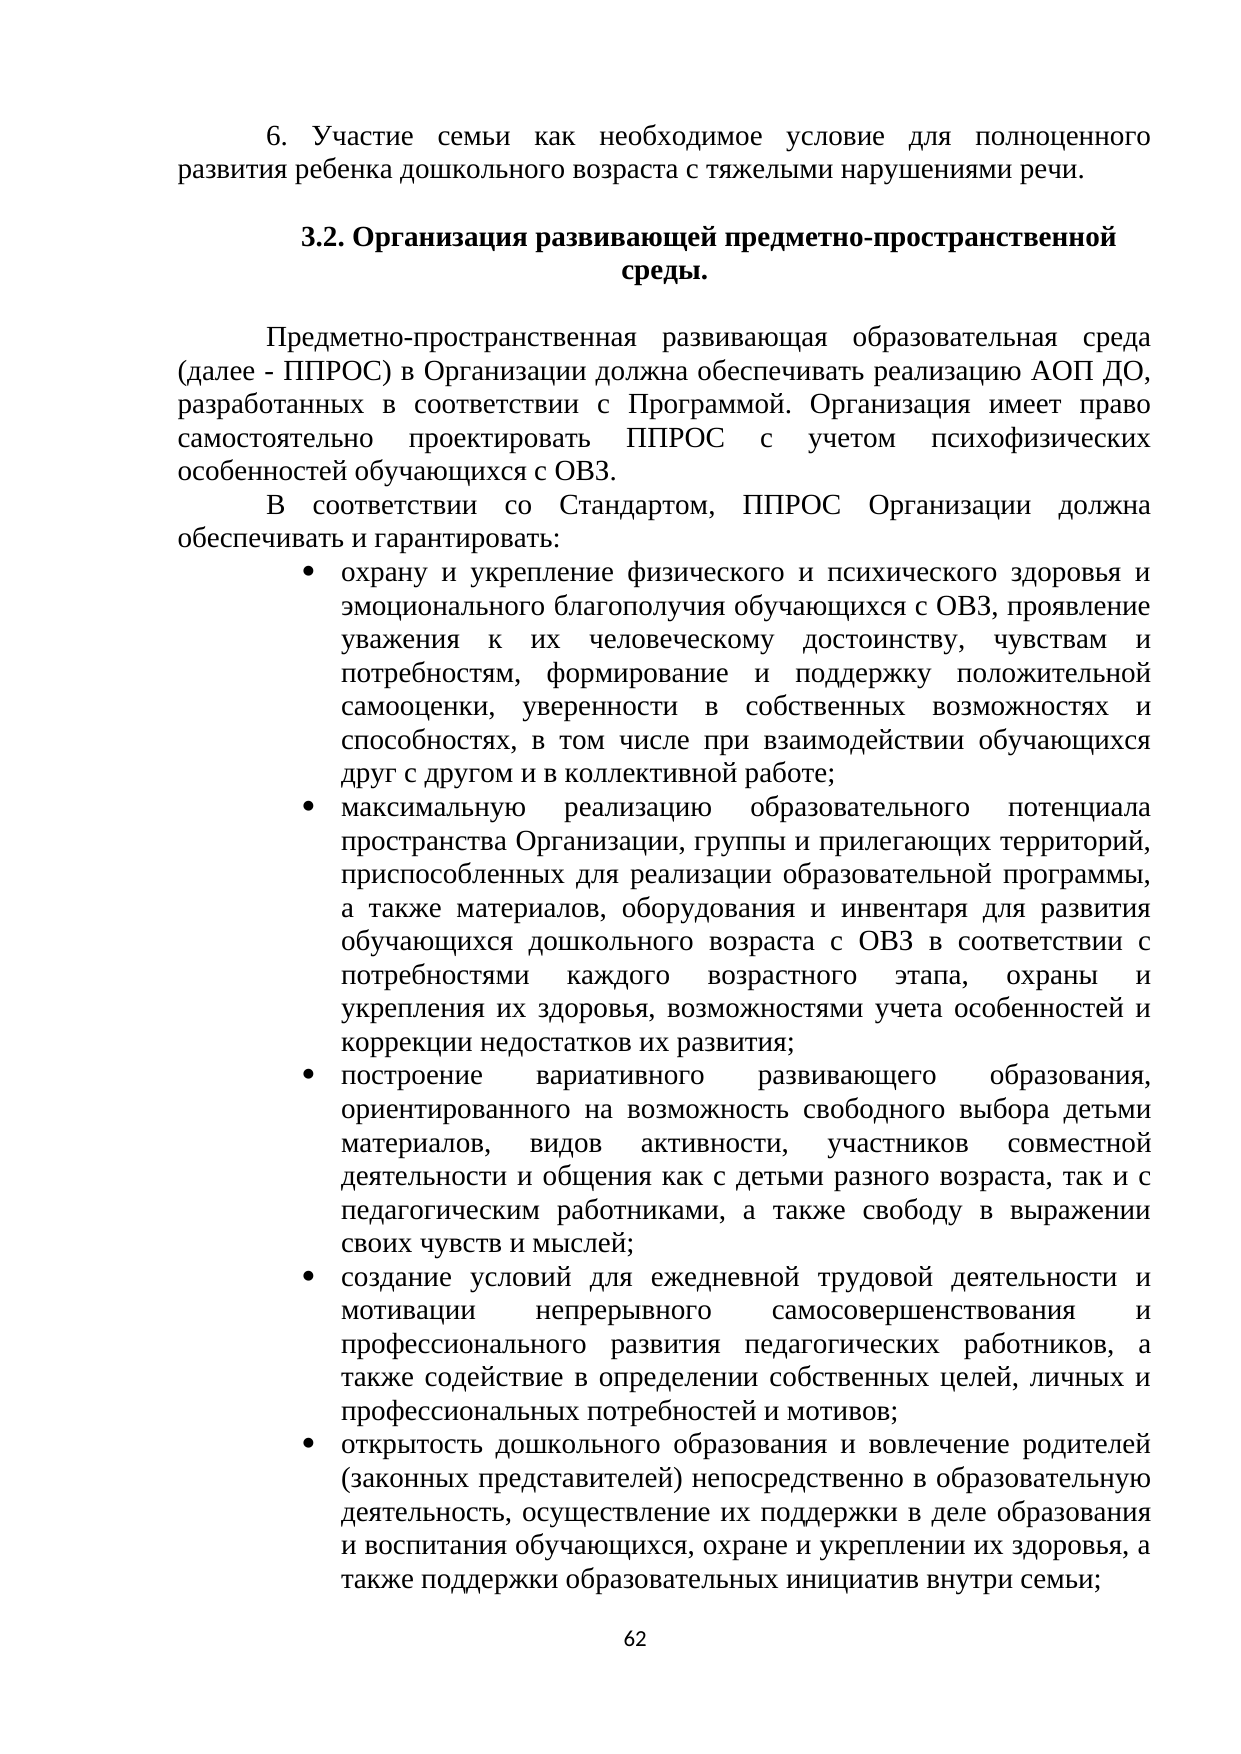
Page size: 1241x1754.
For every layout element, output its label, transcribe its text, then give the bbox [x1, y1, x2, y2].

list создание условий для ежедневной трудовой деятельности и мотивации непрерывного самосовершенствования и профессионального развития педагогических работников, а также содействие в определении собственных целей, личных и профессиональных потребностей и мотивов; [303, 1259, 1152, 1427]
list охрану и укрепление физического и психического здоровья и эмоционального благополучия обучающихся с ОВЗ, проявление уважения к их человеческому достоинству, чувствам и потребностям, формирование и поддержку положительной самооценки, уверенности в собственных возможностях и способностях, в том числе при взаимодействии обучающихся друг с другом и в коллективной работе; [303, 554, 1152, 789]
text 3.2. Организация развивающей предметно-пространственной среды. [177, 219, 1152, 286]
list открытость дошкольного образования и вовлечение родителей (законных представителей) непосредственно в образовательную деятельность, осуществление их поддержки в деле образования и воспитания обучающихся, охране и укреплении их здоровья, а также поддержки образовательных инициатив внутри семьи; [303, 1427, 1152, 1594]
text В соответствии со Стандартом, ППРОС Организации должна обеспечивать и гарантировать: [177, 487, 1152, 554]
text Предметно-пространственная развивающая образовательная среда (далее - ППРОС) в Организации должна обеспечивать реализацию АОП ДО, разработанных в соответствии с Программой. Организация имеет право самостоятельно проектировать ППРОС с учетом психофизических особенностей обучающихся с ОВЗ. [177, 319, 1152, 487]
text 6. Участие семьи как необходимое условие для полноценного развития ребенка дошкольного возраста с тяжелыми нарушениями речи. [177, 118, 1152, 185]
list максимальную реализацию образовательного потенциала пространства Организации, группы и прилегающих территорий, приспособленных для реализации образовательной программы, а также материалов, оборудования и инвентаря для развития обучающихся дошкольного возраста с ОВЗ в соответствии с потребностями каждого возрастного этапа, охраны и укрепления их здоровья, возможностями учета особенностей и коррекции недостатков их развития; [303, 789, 1152, 1057]
list построение вариативного развивающего образования, ориентированного на возможность свободного выбора детьми материалов, видов активности, участников совместной деятельности и общения как с детьми разного возраста, так и с педагогическим работниками, а также свободу в выражении своих чувств и мыслей; [303, 1057, 1152, 1259]
